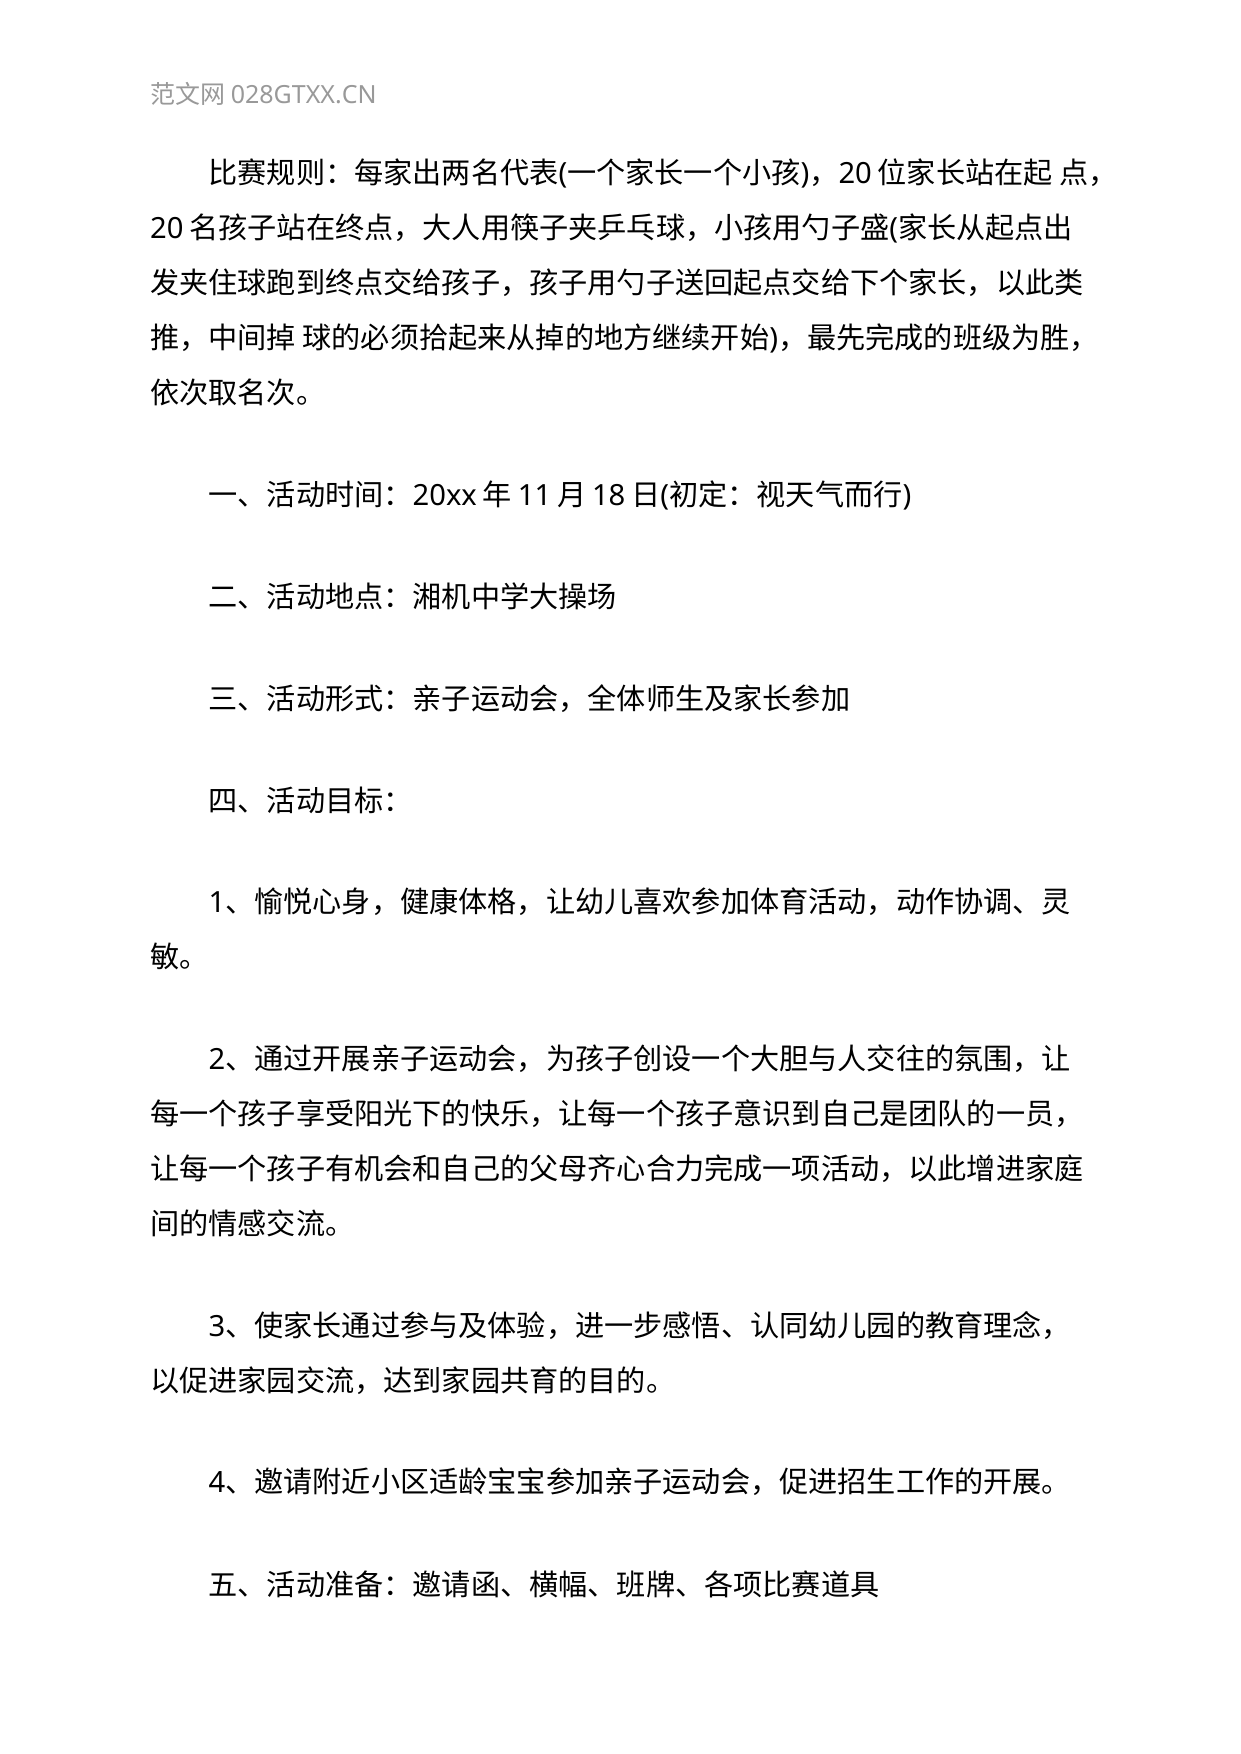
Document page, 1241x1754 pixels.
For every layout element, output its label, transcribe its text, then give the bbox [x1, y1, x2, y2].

text 比赛规则：每家出两名代表(一个家长一个小孩)，20位家长站在起 点，20名孩子站在终点，大人用筷子夹乒乓球，小孩用勺子盛(家长从起点出发夹住球跑到终点交给孩子，孩子用勺子送回起点交给下个家长，以此类推，中间掉 球的必须拾起来从掉的地方继续开始)，最先完成的班级为胜，依次取名次。 [150, 150, 1090, 412]
text 一、活动时间：20xx年11月18日(初定：视天气而行) [150, 472, 1090, 514]
text 3、使家长通过参与及体验，进一步感悟、认同幼儿园的教育理念，以促进家园交流，达到家园共育的目的。 [150, 1302, 1090, 1399]
text 1、愉悦心身，健康体格，让幼儿喜欢参加体育活动，动作协调、灵敏。 [150, 879, 1090, 976]
text 四、活动目标： [150, 777, 1090, 819]
text 三、活动形式：亲子运动会，全体师生及家长参加 [150, 675, 1090, 718]
text 4、邀请附近小区适龄宝宝参加亲子运动会，促进招生工作的开展。 [150, 1459, 1090, 1501]
text 五、活动准备：邀请函、横幅、班牌、各项比赛道具 [150, 1561, 1090, 1603]
text 二、活动地点：湘机中学大操场 [150, 574, 1090, 616]
text 2、通过开展亲子运动会，为孩子创设一个大胆与人交往的氛围，让每一个孩子享受阳光下的快乐，让每一个孩子意识到自己是团队的一员，让每一个孩子有机会和自己的父母齐心合力完成一项活动，以此增进家庭间的情感交流。 [150, 1036, 1090, 1243]
